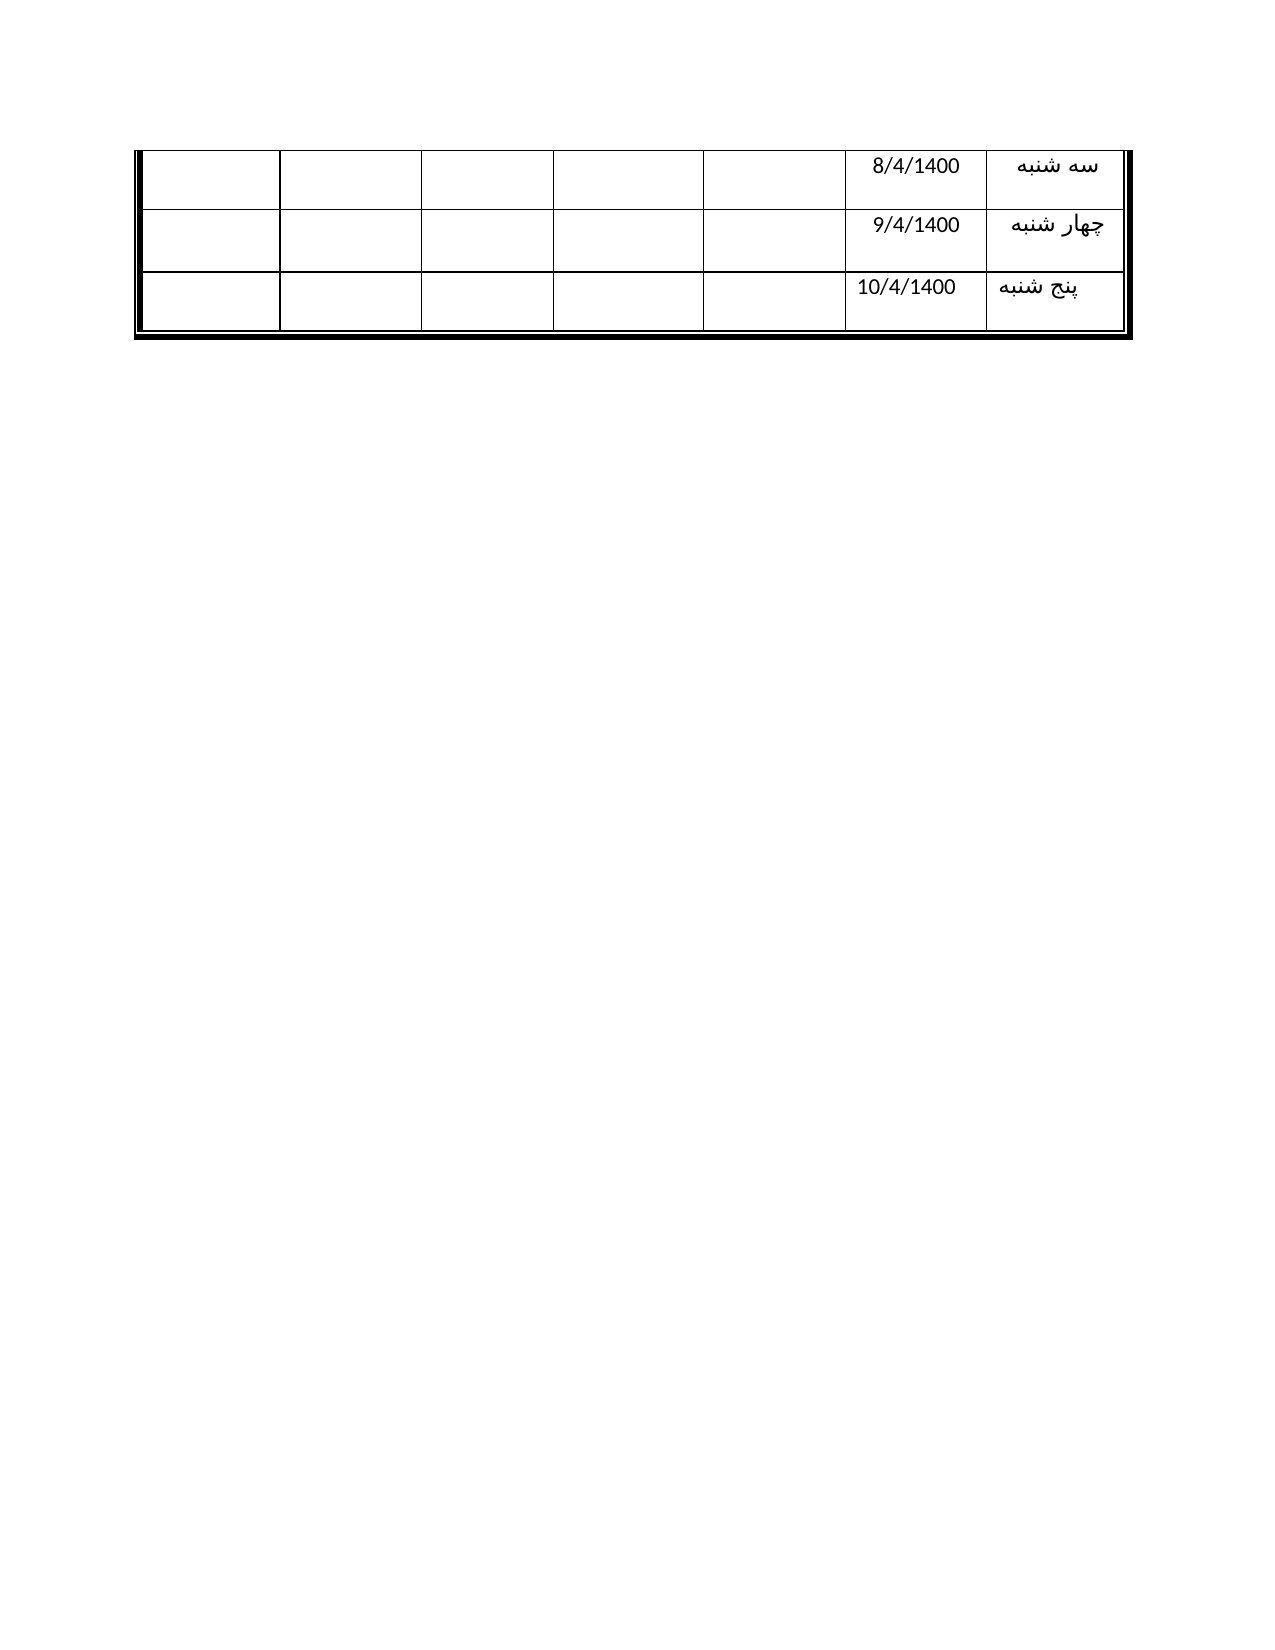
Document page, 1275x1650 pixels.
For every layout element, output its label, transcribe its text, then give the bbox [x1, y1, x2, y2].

table_cell [554, 210, 703, 271]
table_cell [281, 210, 421, 271]
table_cell پنج شنبه [987, 273, 1123, 330]
table_cell [554, 151, 703, 209]
table_cell سه شنبه [987, 151, 1123, 209]
table_cell 8/4/1400 [846, 151, 986, 209]
table_cell [143, 151, 279, 209]
table_cell [704, 151, 845, 209]
table_cell [143, 210, 279, 271]
table_cell [281, 273, 421, 330]
table_cell [422, 151, 553, 209]
table_cell [704, 210, 845, 271]
table_cell [422, 210, 553, 271]
table_cell [422, 273, 553, 330]
table_cell [554, 273, 703, 330]
table_cell [704, 273, 845, 330]
table_cell 10/4/1400 [846, 273, 986, 330]
table_cell [281, 151, 421, 209]
table_cell چهار شنبه [987, 210, 1123, 271]
table_cell 9/4/1400 [846, 210, 986, 271]
table_cell [143, 273, 279, 330]
